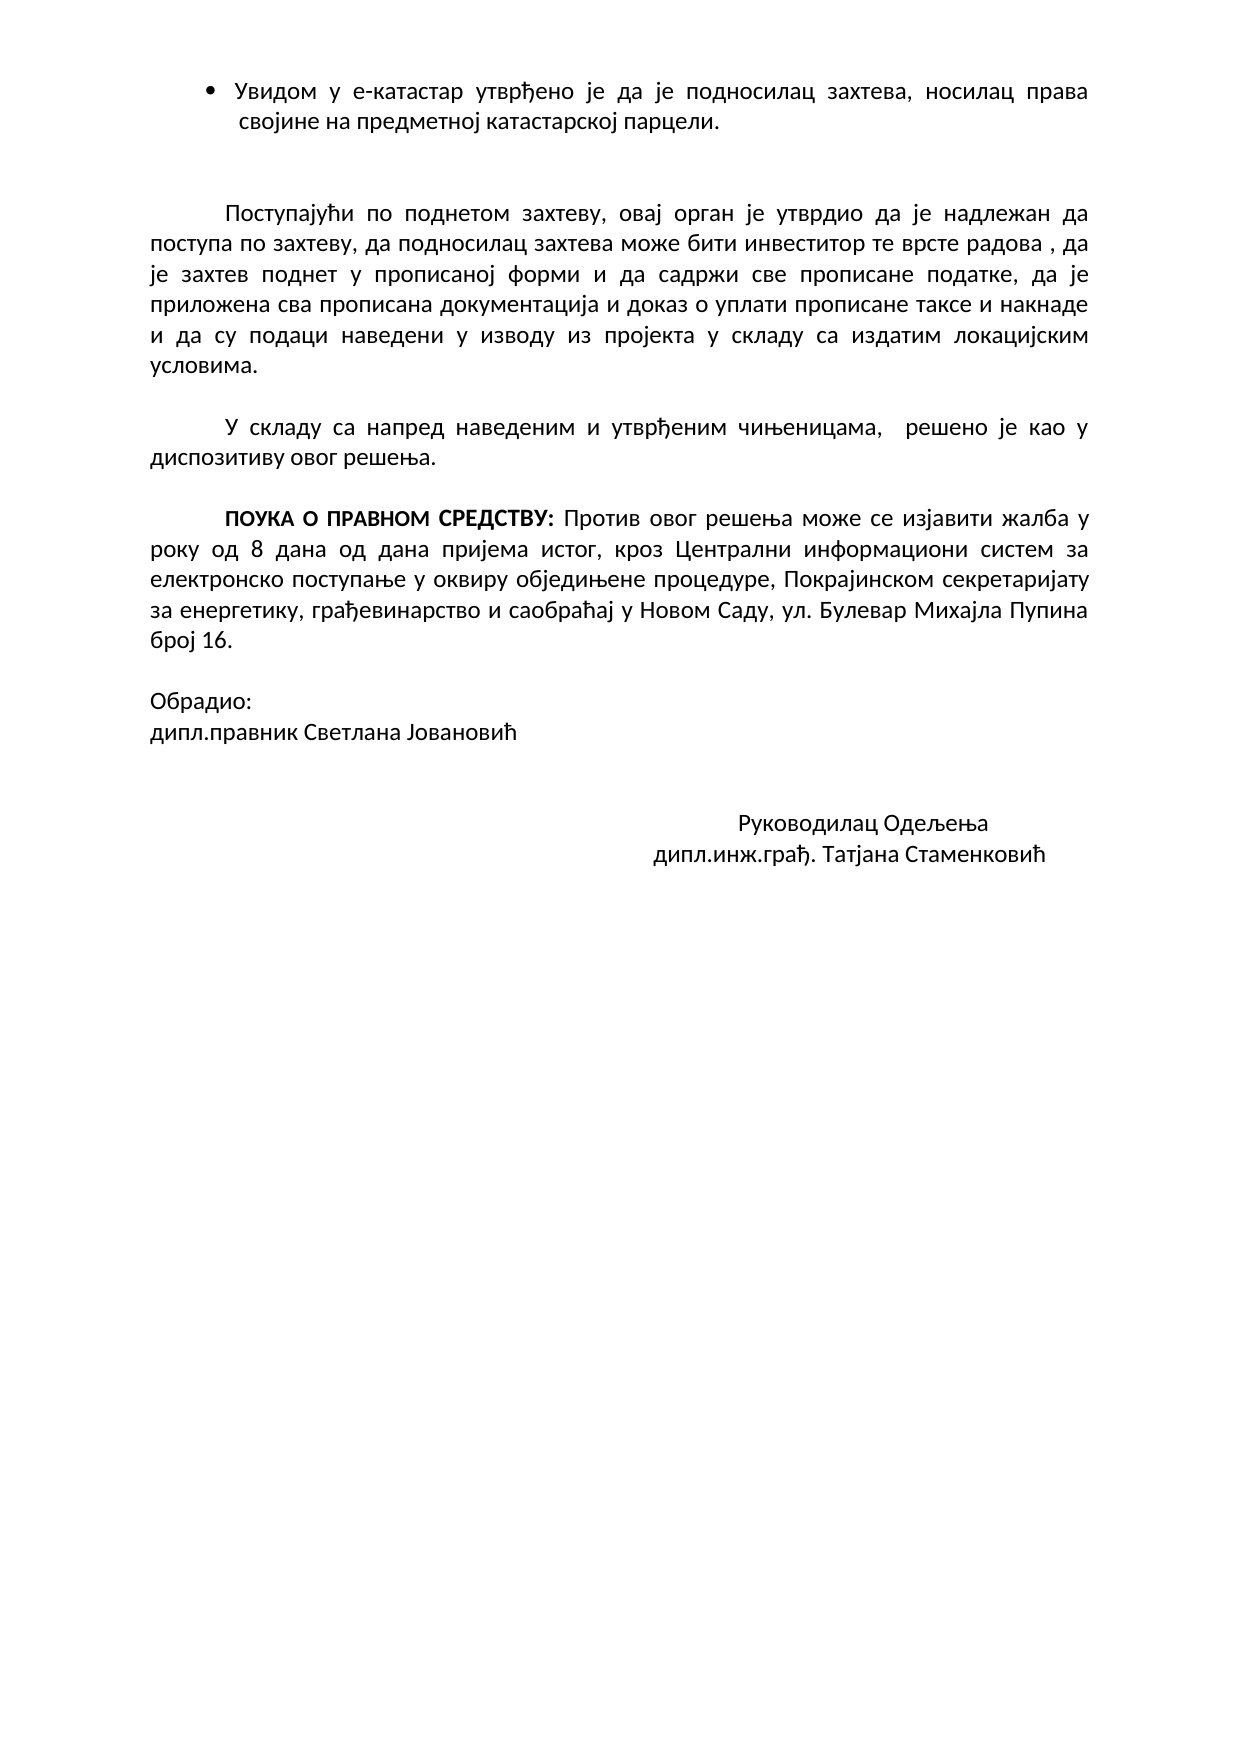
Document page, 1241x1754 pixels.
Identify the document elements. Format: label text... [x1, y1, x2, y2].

list Увидом у е-катастар утврђено је да је подносилац захтева, носилац права својине на предметној катастарској парцели. [206, 75, 1090, 136]
text Поступајући по поднетом захтеву, овај орган је утврдио да је надлежан да поступа по захтеву, да подносилац захтева може бити инвеститор те врсте радова , да је захтев поднет у прописаној форми и да садржи све прописане податке, да је приложена сва прописана документација и доказ о уплати прописане таксе и накнаде и да су подаци наведени у изводу из пројекта у складу са издатим локацијским условима. [150, 197, 1090, 380]
text дипл.инж.грађ. Татјана Стаменковић [150, 838, 1090, 868]
text У складу са напред наведеним и утврђеним чињеницама, решено је као у диспозитиву овог решења. [150, 411, 1090, 472]
text Обрадио: [150, 685, 1090, 716]
text Руководилац Одељења [150, 807, 1090, 838]
text дипл.правник Светлана Јовановић [150, 716, 1090, 746]
text ПОУКА О ПРАВНОМ СРЕДСТВУ: Против овог решења може се изјавити жалба у року од 8 дана од дана пријема истог, кроз Централни информациони систем за електронско поступање у оквиру обједињене процедуре, Покрајинском секретаријату за eнергетику, грађевинарство и саобраћај у Новом Саду, ул. Булевар Михајла Пупина број 16. [150, 502, 1090, 655]
